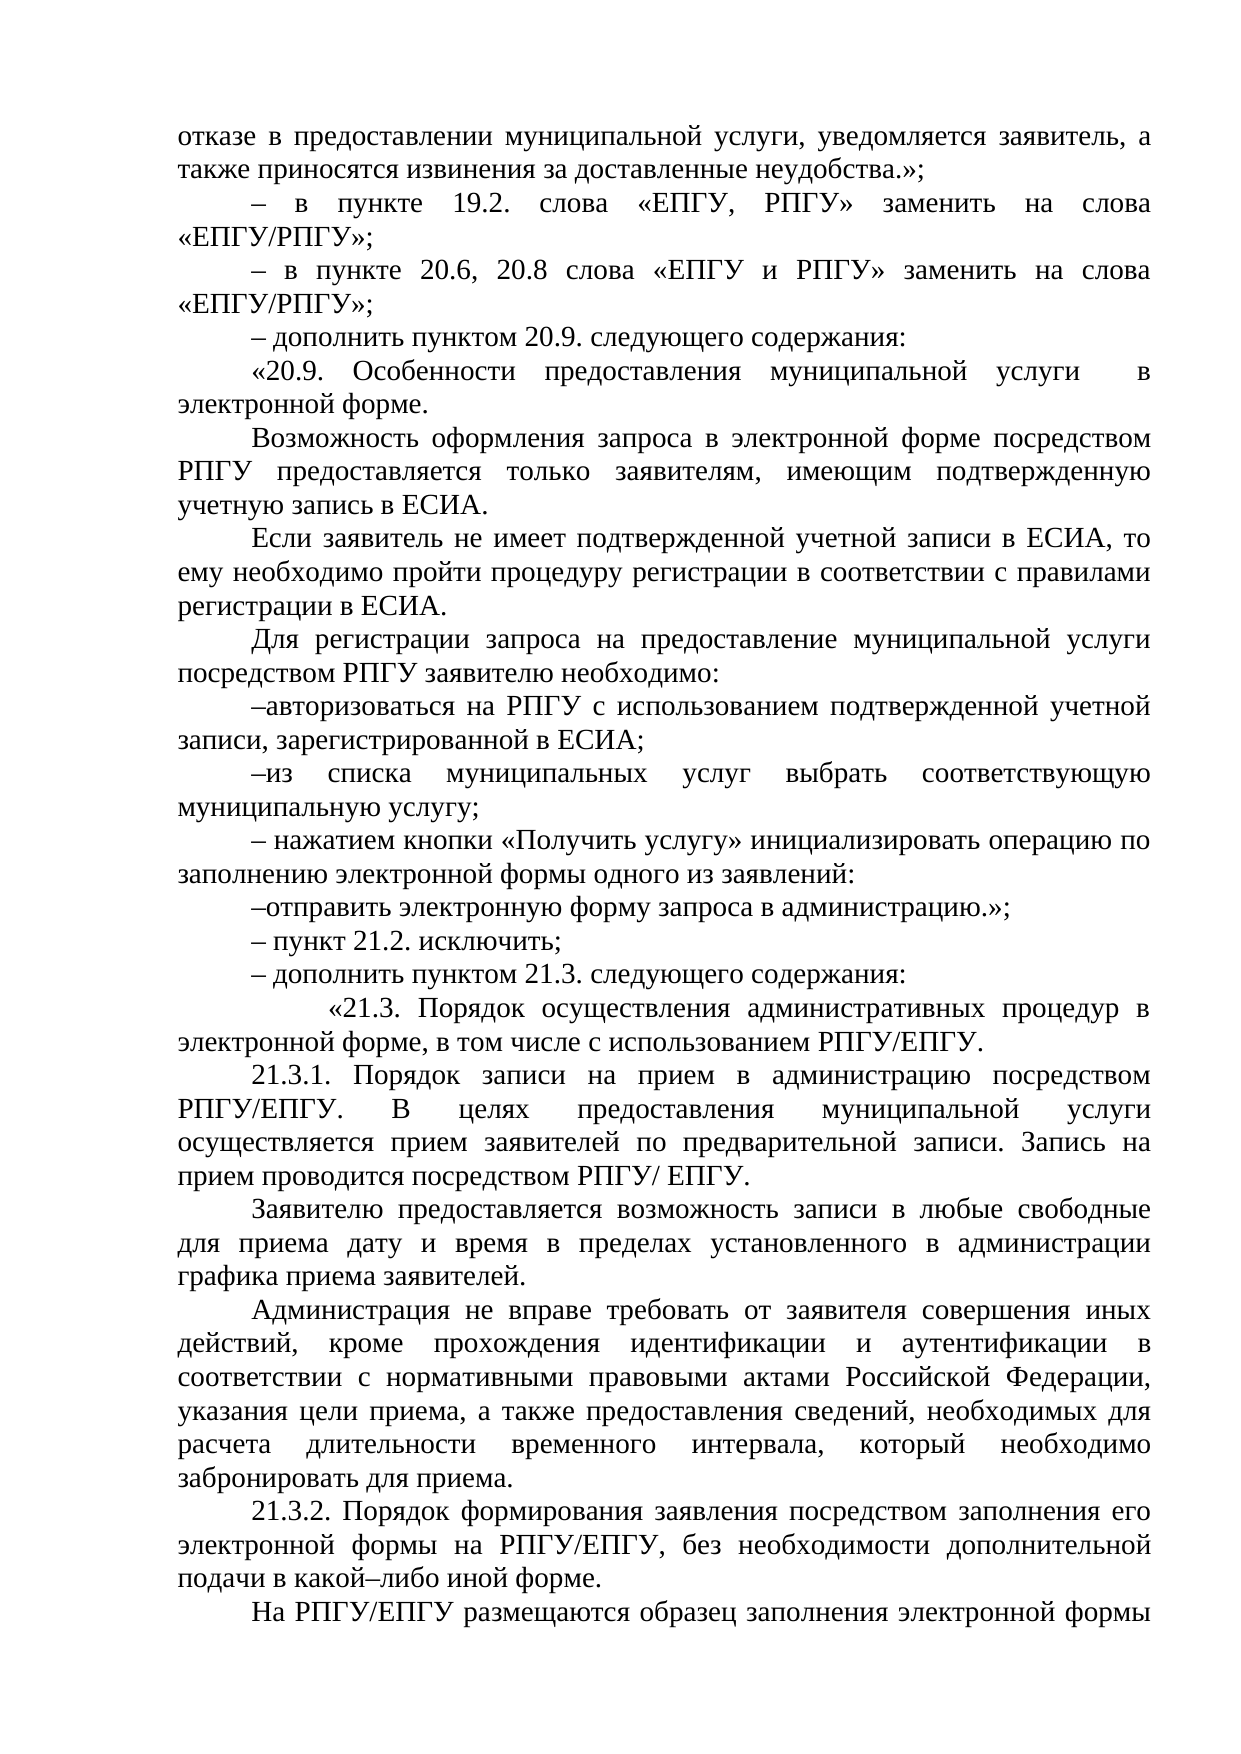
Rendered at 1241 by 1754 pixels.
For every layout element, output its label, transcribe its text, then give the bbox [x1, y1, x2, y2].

text –отправить электронную форму запроса в администрацию.»; [177, 889, 1152, 923]
text – дополнить пунктом 21.3. следующего содержания: [177, 957, 1152, 990]
text – в пункте 20.6, 20.8 слова «ЕПГУ и РПГУ» заменить на слова «ЕПГУ/РПГУ»; [177, 252, 1152, 319]
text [177, 118, 1152, 185]
text Заявителю предоставляется возможность записи в любые свободные для приема дату и время в пределах установленного в администрации графика приема заявителей. [177, 1191, 1152, 1292]
text Для регистрации запроса на предоставление муниципальной услуги посредством РПГУ заявителю необходимо: [177, 621, 1152, 688]
text Возможность оформления запроса в электронной форме посредством РПГУ предоставляется только заявителям, имеющим подтвержденную учетную запись в ЕСИА. [177, 420, 1152, 521]
text – пункт 21.2. исключить; [177, 923, 1152, 957]
text 21.3.2. Порядок формирования заявления посредством заполнения его электронной формы на РПГУ/ЕПГУ, без необходимости дополнительной подачи в какой–либо иной форме. [177, 1493, 1152, 1594]
text –авторизоваться на РПГУ с использованием подтвержденной учетной записи, зарегистрированной в ЕСИА; [177, 688, 1152, 755]
text – дополнить пунктом 20.9. следующего содержания: [177, 319, 1152, 353]
text 21.3.1. Порядок записи на прием в администрацию посредством РПГУ/ЕПГУ. В целях предоставления муниципальной услуги осуществляется прием заявителей по предварительной записи. Запись на прием проводится посредством РПГУ/ ЕПГУ. [177, 1057, 1152, 1191]
text «20.9. Особенности предоставления муниципальной услуги в электронной форме. [177, 353, 1152, 420]
text – в пункте 19.2. слова «ЕПГУ, РПГУ» заменить на слова «ЕПГУ/РПГУ»; [177, 185, 1152, 252]
text – нажатием кнопки «Получить услугу» инициализировать операцию по заполнению электронной формы одного из заявлений: [177, 822, 1152, 889]
text Администрация не вправе требовать от заявителя совершения иных действий, кроме прохождения идентификации и аутентификации в соответствии с нормативными правовыми актами Российской Федерации, указания цели приема, а также предоставления сведений, необходимых для расчета длительности временного интервала, который необходимо забронировать для приема. [177, 1292, 1152, 1493]
text «21.3. Порядок осуществления административных процедур в электронной форме, в том числе с использованием РПГУ/ЕПГУ. [177, 990, 1152, 1057]
text Если заявитель не имеет подтвержденной учетной записи в ЕСИА, то ему необходимо пройти процедуру регистрации в соответствии с правилами регистрации в ЕСИА. [177, 521, 1152, 621]
text –из списка муниципальных услуг выбрать соответствующую муниципальную услугу; [177, 755, 1152, 822]
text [177, 1594, 1152, 1627]
